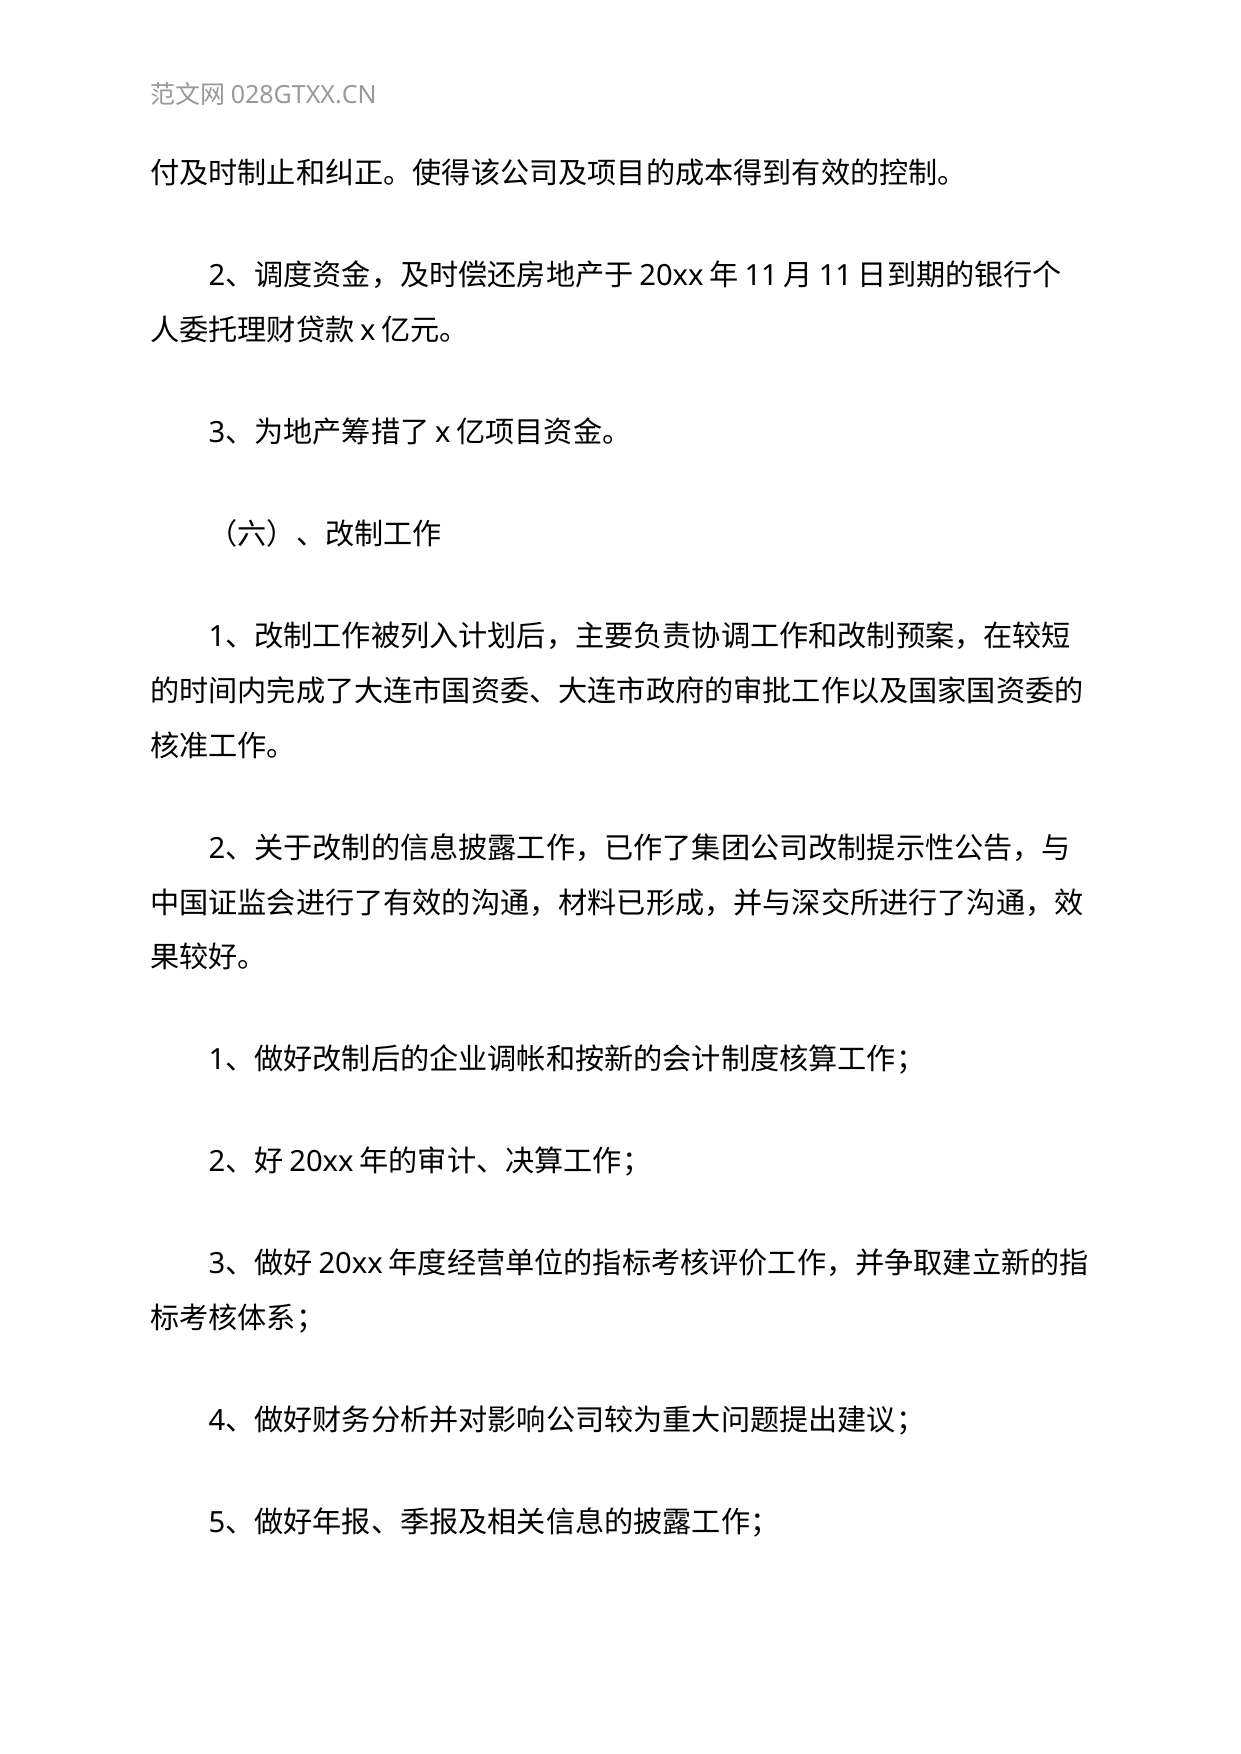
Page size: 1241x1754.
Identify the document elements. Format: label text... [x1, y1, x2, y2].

text 1、改制工作被列入计划后，主要负责协调工作和改制预案，在较短的时间内完成了大连市国资委、大连市政府的审批工作以及国家国资委的核准工作。 [150, 612, 1090, 765]
text 3、为地产筹措了x亿项目资金。 [150, 409, 1090, 451]
text 2、调度资金，及时偿还房地产于20xx年11月11日到期的银行个人委托理财贷款x亿元。 [150, 252, 1090, 349]
text 3、做好20xx年度经营单位的指标考核评价工作，并争取建立新的指标考核体系； [150, 1240, 1090, 1337]
text （六）、改制工作 [150, 511, 1090, 553]
text 2、关于改制的信息披露工作，已作了集团公司改制提示性公告，与中国证监会进行了有效的沟通，材料已形成，并与深交所进行了沟通，效果较好。 [150, 824, 1090, 976]
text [150, 150, 1090, 192]
text 4、做好财务分析并对影响公司较为重大问题提出建议； [150, 1397, 1090, 1439]
text 5、做好年报、季报及相关信息的披露工作； [150, 1498, 1090, 1541]
text 2、好20xx年的审计、决算工作； [150, 1138, 1090, 1180]
text 1、做好改制后的企业调帐和按新的会计制度核算工作； [150, 1036, 1090, 1078]
